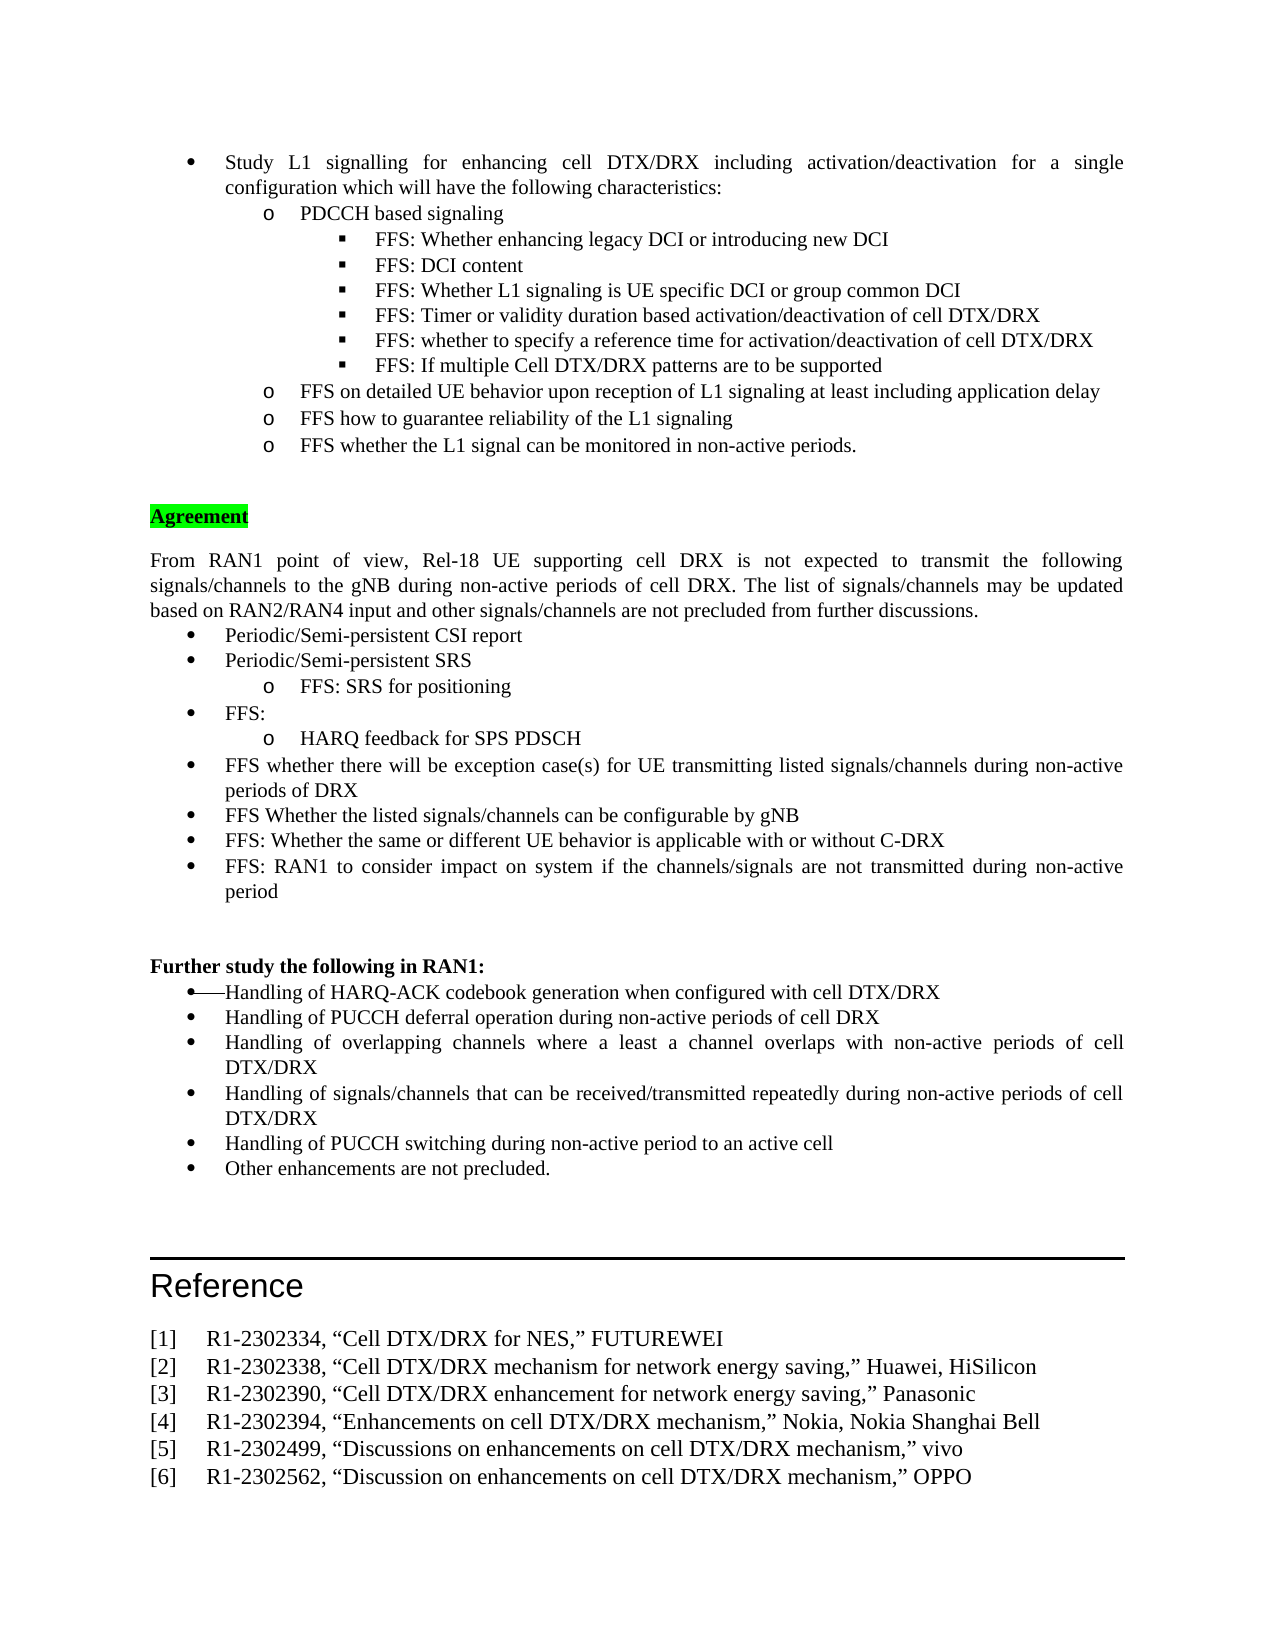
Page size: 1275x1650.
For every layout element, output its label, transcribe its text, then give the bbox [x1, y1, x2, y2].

list FFS: whether to specify a reference time for activation/deactivation of cell DTX/DRX [337, 328, 1125, 352]
text From RAN1 point of view, Rel-18 UE supporting cell DRX is not expected to transmit the following signals/channels to the gNB during non-active periods of cell DRX. The list of signals/channels may be updated based on RAN2/RAN4 input and other signals/channels are not precluded from further discussions. [150, 547, 1125, 622]
list Handling of PUCCH deferral operation during non-active periods of cell DRX [187, 1005, 1125, 1029]
list FFS on detailed UE behavior upon reception of L1 signaling at least including application delay [262, 379, 1125, 404]
list R1-2302334, “Cell DTX/DRX for NES,” FUTUREWEI [150, 1325, 1125, 1351]
list FFS: Whether L1 signaling is UE specific DCI or group common DCI [337, 278, 1125, 302]
list FFS Whether the listed signals/channels can be configurable by gNB [187, 803, 1125, 827]
list R1-2302562, “Discussion on enhancements on cell DTX/DRX mechanism,” OPPO [150, 1463, 1125, 1489]
list Periodic/Semi-persistent CSI report [187, 623, 1125, 647]
list Handling of signals/channels that can be received/transmitted repeatedly during non-active periods of cell DTX/DRX [187, 1080, 1125, 1130]
list R1-2302394, “Enhancements on cell DTX/DRX mechanism,” Nokia, Nokia Shanghai Bell [150, 1408, 1125, 1434]
list FFS: Whether enhancing legacy DCI or introducing new DCI [337, 227, 1125, 251]
list R1-2302499, “Discussions on enhancements on cell DTX/DRX mechanism,” vivo [150, 1436, 1125, 1462]
subtitle Reference [150, 1260, 1125, 1304]
list Study L1 signalling for enhancing cell DTX/DRX including activation/deactivation for a single configuration which will have the following characteristics: [187, 150, 1125, 199]
list FFS: RAN1 to consider impact on system if the channels/signals are not transmitted during non-active period [187, 853, 1125, 903]
list FFS how to guarantee reliability of the L1 signaling [262, 406, 1125, 431]
list FFS: DCI content [337, 253, 1125, 277]
list PDCCH based signaling [262, 200, 1125, 226]
list FFS whether there will be exception case(s) for UE transmitting listed signals/channels during non-active periods of DRX [187, 753, 1125, 802]
list Handling of HARQ-ACK codebook generation when configured with cell DTX/DRX [187, 979, 1125, 1004]
text Agreement [150, 503, 1125, 528]
list FFS whether the L1 signal can be monitored in non-active periods. [262, 433, 1125, 458]
list FFS: Whether the same or different UE behavior is applicable with or without C-DRX [187, 828, 1125, 852]
list R1-2302390, “Cell DTX/DRX enhancement for network energy saving,” Panasonic [150, 1380, 1125, 1407]
list FFS: SRS for positioning [262, 673, 1125, 699]
list HARQ feedback for SPS PDSCH [262, 726, 1125, 751]
list Periodic/Semi-persistent SRS [187, 648, 1125, 672]
list Handling of PUCCH switching during non-active period to an active cell [187, 1131, 1125, 1155]
list Handling of overlapping channels where a least a channel overlaps with non-active periods of cell DTX/DRX [187, 1030, 1125, 1079]
text Further study the following in RAN1: [150, 954, 1125, 978]
list FFS: [187, 701, 1125, 724]
list FFS: If multiple Cell DTX/DRX patterns are to be supported [337, 353, 1125, 377]
list FFS: Timer or validity duration based activation/deactivation of cell DTX/DRX [337, 303, 1125, 327]
list R1-2302338, “Cell DTX/DRX mechanism for network energy saving,” Huawei, HiSilicon [150, 1353, 1125, 1379]
list Other enhancements are not precluded. [187, 1156, 1125, 1180]
